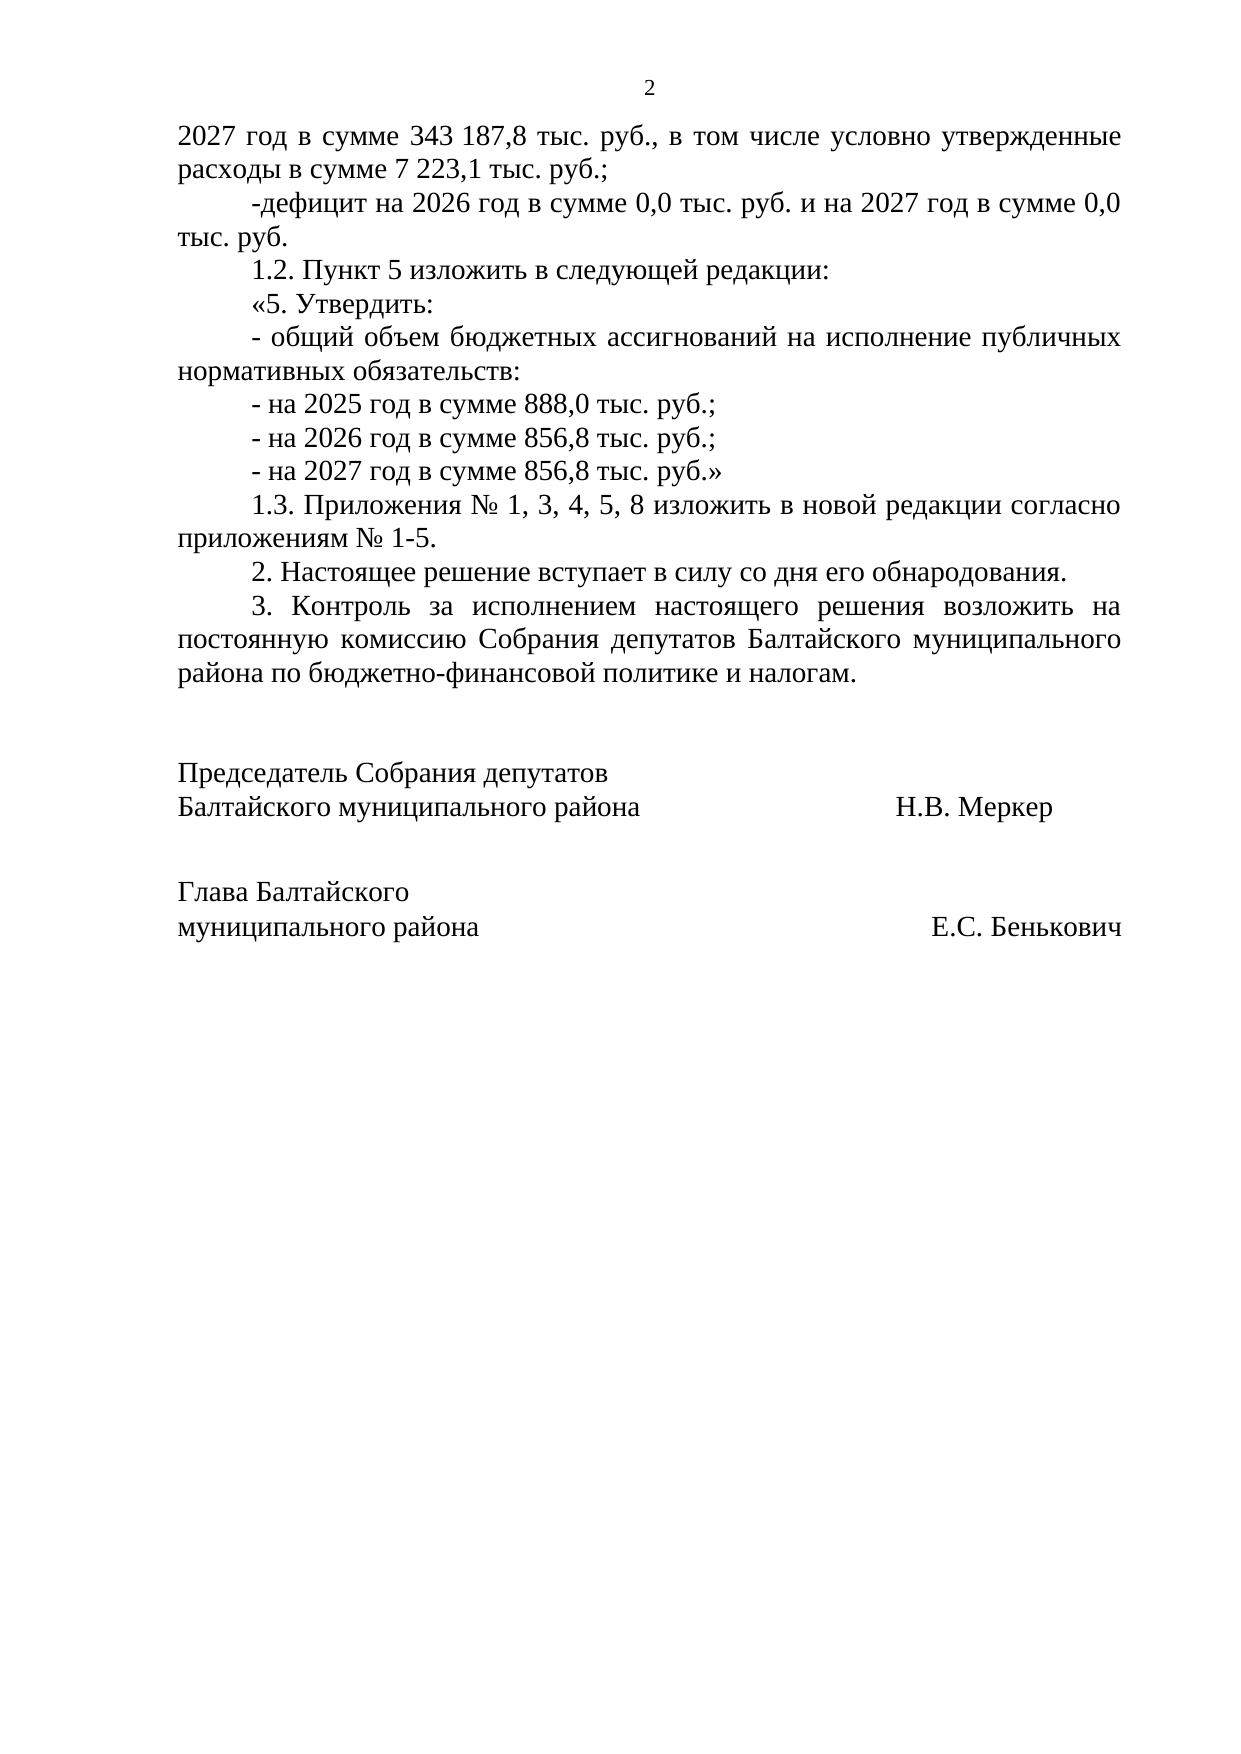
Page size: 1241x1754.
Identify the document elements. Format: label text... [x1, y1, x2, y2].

text - на 2026 год в сумме 856,8 тыс. руб.; [177, 420, 1122, 453]
text Председатель Собрания депутатов [177, 755, 1122, 789]
text «5. Утвердить: [177, 286, 1122, 319]
text - на 2025 год в сумме 888,0 тыс. руб.; [177, 386, 1122, 420]
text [177, 118, 1122, 185]
text 3. Контроль за исполнением настоящего решения возложить на постоянную комиссию Собрания депутатов Балтайского муниципального района по бюджетно-финансовой политике и налогам. [177, 588, 1122, 688]
text - на 2027 год в сумме 856,8 тыс. руб.» [177, 453, 1122, 487]
text Глава Балтайского [177, 874, 1122, 908]
text 2. Настоящее решение вступает в силу со дня его обнародования. [177, 554, 1122, 588]
text -дефицит на 2026 год в сумме 0,0 тыс. руб. и на 2027 год в сумме 0,0 тыс. руб. [177, 185, 1122, 252]
text Балтайского муниципального района Н.В. Меркер [177, 789, 1122, 822]
text 1.3. Приложения № 1, 3, 4, 5, 8 изложить в новой редакции согласно приложениям № 1-5. [177, 487, 1122, 554]
text муниципального района Е.С. Бенькович [177, 909, 1122, 943]
text - общий объем бюджетных ассигнований на исполнение публичных нормативных обязательств: [177, 319, 1122, 386]
text 1.2. Пункт 5 изложить в следующей редакции: [177, 252, 1122, 286]
